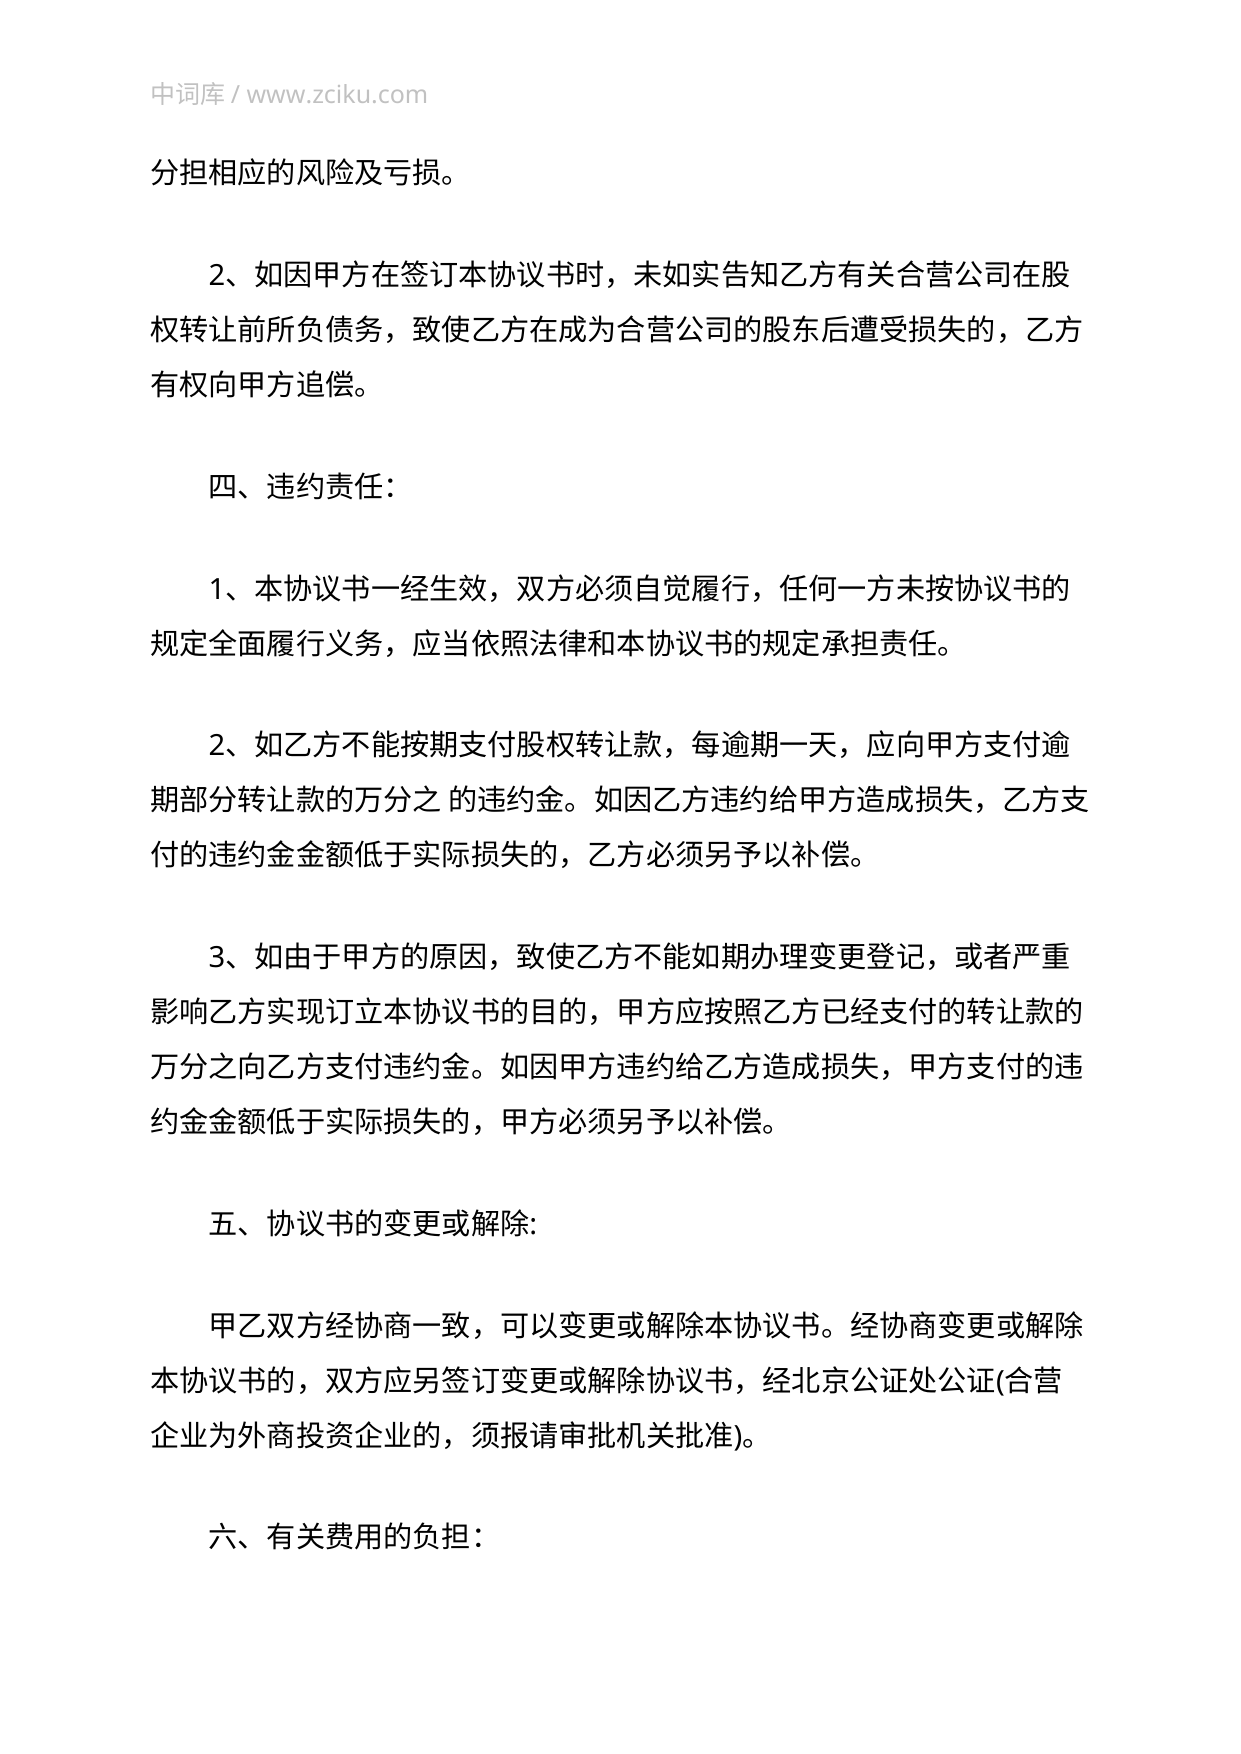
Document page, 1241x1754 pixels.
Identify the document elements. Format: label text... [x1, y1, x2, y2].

text 五、协议书的变更或解除: [150, 1200, 1090, 1243]
text 四、违约责任： [150, 463, 1090, 506]
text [150, 150, 1090, 192]
text 六、有关费用的负担： [150, 1514, 1090, 1556]
text 3、如由于甲方的原因，致使乙方不能如期办理变更登记，或者严重影响乙方实现订立本协议书的目的，甲方应按照乙方已经支付的转让款的万分之向乙方支付违约金。如因甲方违约给乙方造成损失，甲方支付的违约金金额低于实际损失的，甲方必须另予以补偿。 [150, 934, 1090, 1141]
text 1、本协议书一经生效，双方必须自觉履行，任何一方未按协议书的规定全面履行义务，应当依照法律和本协议书的规定承担责任。 [150, 565, 1090, 662]
text 甲乙双方经协商一致，可以变更或解除本协议书。经协商变更或解除本协议书的，双方应另签订变更或解除协议书，经北京公证处公证(合营企业为外商投资企业的，须报请审批机关批准)。 [150, 1302, 1090, 1454]
text 2、如因甲方在签订本协议书时，未如实告知乙方有关合营公司在股权转让前所负债务，致使乙方在成为合营公司的股东后遭受损失的，乙方有权向甲方追偿。 [150, 252, 1090, 404]
text 2、如乙方不能按期支付股权转让款，每逾期一天，应向甲方支付逾期部分转让款的万分之 的违约金。如因乙方违约给甲方造成损失，乙方支付的违约金金额低于实际损失的，乙方必须另予以补偿。 [150, 722, 1090, 874]
